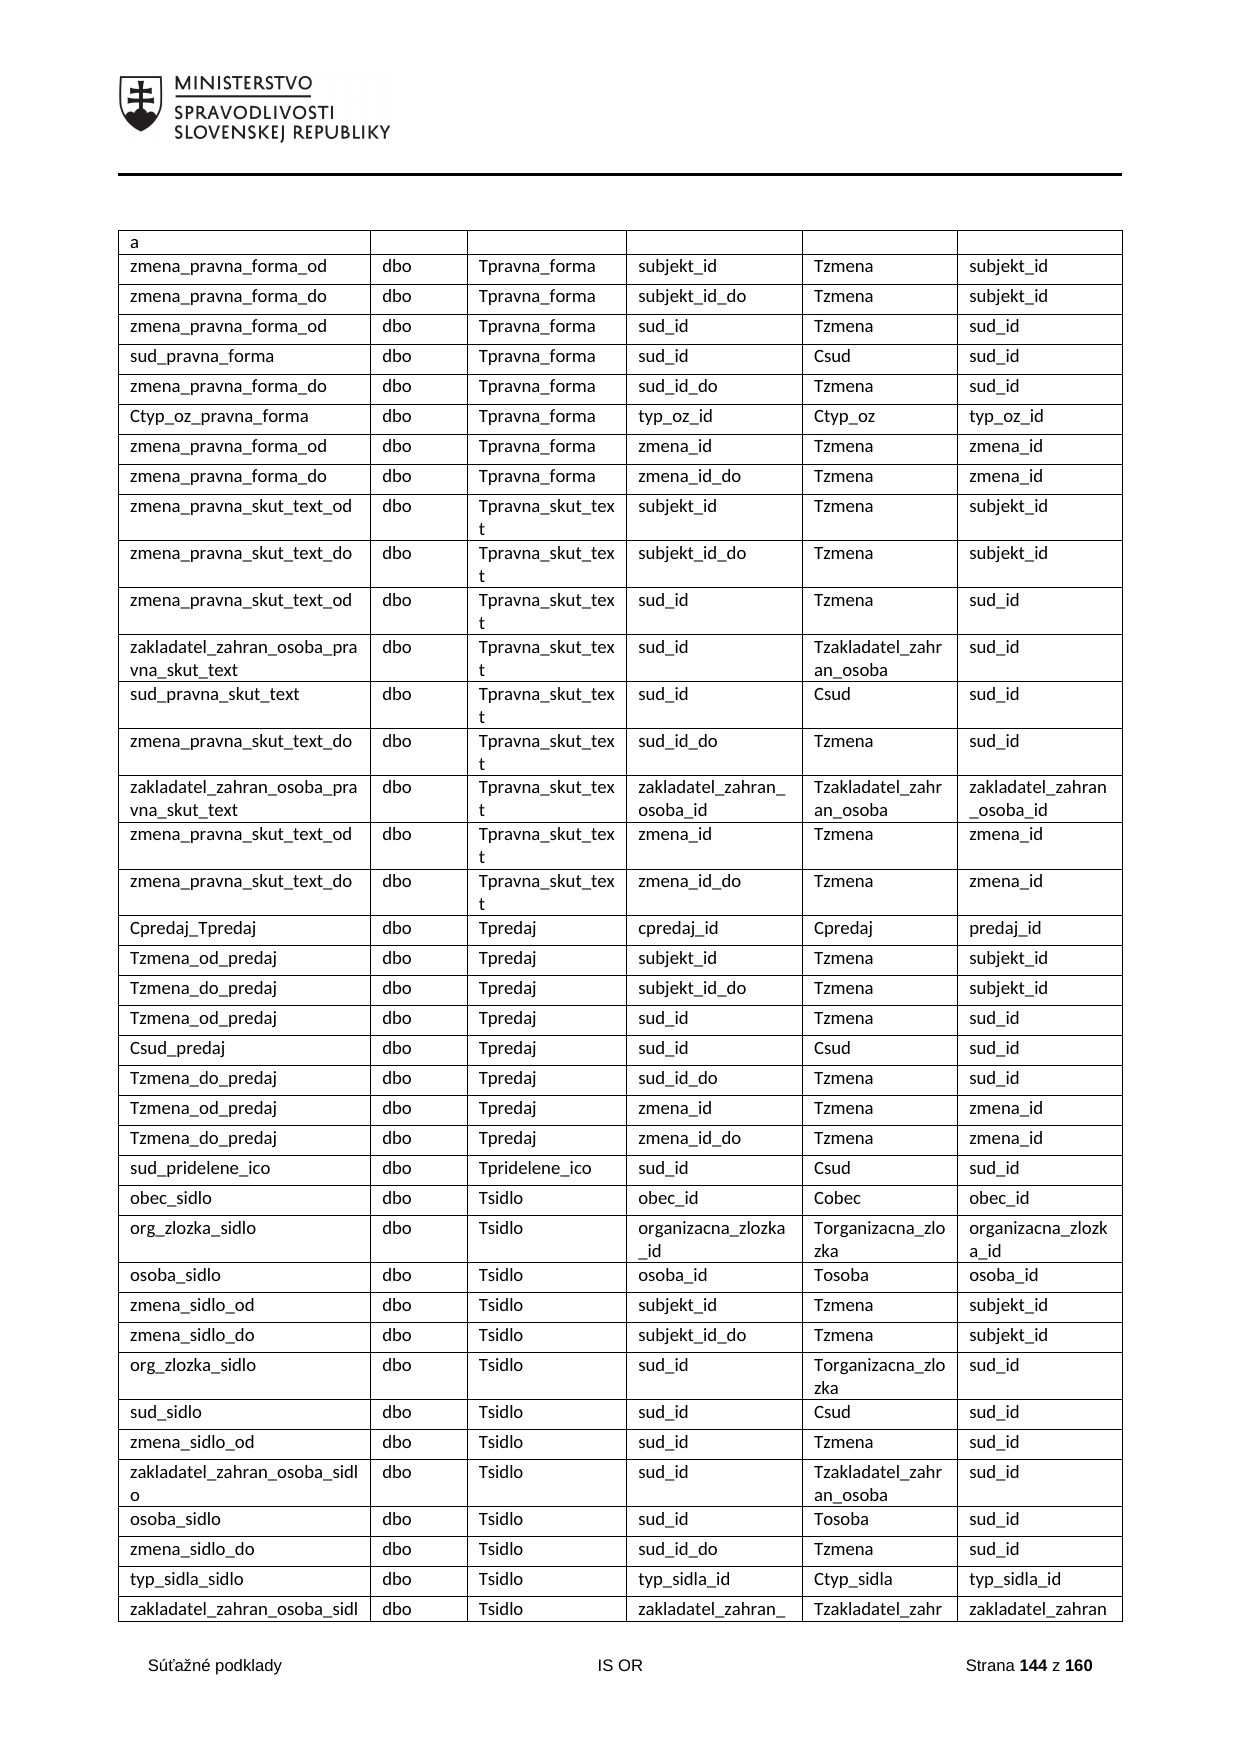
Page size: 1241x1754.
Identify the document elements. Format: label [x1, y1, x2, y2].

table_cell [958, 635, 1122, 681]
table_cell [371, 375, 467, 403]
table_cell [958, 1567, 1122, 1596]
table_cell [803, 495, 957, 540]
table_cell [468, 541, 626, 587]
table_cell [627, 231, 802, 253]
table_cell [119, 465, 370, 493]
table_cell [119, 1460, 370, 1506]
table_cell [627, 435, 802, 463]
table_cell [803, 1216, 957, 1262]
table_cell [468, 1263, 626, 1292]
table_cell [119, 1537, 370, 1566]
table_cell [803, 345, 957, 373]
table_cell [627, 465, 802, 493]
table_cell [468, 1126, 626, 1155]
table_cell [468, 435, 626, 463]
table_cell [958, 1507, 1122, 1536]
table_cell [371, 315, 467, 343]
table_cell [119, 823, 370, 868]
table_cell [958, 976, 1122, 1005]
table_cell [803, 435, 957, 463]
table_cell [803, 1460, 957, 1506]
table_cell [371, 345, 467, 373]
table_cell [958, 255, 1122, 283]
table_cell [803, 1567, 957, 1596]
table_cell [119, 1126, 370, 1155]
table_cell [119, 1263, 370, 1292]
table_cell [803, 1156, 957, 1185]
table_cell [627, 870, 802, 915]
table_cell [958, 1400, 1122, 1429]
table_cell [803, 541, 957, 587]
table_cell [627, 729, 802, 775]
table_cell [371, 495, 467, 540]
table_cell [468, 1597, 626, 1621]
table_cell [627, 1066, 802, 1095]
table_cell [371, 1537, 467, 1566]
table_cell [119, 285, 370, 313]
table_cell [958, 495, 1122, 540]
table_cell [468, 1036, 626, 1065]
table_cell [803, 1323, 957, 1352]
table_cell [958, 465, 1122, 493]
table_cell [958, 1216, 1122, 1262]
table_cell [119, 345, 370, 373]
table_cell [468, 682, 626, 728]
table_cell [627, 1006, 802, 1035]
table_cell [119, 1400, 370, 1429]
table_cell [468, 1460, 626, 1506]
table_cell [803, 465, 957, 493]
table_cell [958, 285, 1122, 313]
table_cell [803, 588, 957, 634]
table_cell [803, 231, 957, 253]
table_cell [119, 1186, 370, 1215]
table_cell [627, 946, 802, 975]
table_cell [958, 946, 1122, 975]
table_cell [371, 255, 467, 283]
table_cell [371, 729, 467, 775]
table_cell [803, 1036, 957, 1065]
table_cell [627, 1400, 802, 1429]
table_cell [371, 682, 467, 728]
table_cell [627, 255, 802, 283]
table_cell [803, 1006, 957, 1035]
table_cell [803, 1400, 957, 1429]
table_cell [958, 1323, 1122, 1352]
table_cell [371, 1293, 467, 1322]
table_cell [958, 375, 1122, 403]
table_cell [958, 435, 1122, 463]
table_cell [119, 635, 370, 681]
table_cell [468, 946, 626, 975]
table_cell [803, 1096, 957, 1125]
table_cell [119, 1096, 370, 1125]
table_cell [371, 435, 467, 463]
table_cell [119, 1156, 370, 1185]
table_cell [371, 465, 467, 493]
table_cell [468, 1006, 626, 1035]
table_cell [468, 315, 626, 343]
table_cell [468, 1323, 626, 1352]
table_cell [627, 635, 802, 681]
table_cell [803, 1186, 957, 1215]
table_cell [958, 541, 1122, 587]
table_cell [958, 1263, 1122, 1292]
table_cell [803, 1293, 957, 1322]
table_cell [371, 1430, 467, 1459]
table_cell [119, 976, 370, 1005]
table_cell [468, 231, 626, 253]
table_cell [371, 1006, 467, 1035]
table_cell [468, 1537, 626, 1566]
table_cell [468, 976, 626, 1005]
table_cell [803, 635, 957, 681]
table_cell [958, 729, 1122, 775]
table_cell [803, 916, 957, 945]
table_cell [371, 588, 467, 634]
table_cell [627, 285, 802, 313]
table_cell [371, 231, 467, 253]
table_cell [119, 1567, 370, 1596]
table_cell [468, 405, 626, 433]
picture [118, 73, 390, 144]
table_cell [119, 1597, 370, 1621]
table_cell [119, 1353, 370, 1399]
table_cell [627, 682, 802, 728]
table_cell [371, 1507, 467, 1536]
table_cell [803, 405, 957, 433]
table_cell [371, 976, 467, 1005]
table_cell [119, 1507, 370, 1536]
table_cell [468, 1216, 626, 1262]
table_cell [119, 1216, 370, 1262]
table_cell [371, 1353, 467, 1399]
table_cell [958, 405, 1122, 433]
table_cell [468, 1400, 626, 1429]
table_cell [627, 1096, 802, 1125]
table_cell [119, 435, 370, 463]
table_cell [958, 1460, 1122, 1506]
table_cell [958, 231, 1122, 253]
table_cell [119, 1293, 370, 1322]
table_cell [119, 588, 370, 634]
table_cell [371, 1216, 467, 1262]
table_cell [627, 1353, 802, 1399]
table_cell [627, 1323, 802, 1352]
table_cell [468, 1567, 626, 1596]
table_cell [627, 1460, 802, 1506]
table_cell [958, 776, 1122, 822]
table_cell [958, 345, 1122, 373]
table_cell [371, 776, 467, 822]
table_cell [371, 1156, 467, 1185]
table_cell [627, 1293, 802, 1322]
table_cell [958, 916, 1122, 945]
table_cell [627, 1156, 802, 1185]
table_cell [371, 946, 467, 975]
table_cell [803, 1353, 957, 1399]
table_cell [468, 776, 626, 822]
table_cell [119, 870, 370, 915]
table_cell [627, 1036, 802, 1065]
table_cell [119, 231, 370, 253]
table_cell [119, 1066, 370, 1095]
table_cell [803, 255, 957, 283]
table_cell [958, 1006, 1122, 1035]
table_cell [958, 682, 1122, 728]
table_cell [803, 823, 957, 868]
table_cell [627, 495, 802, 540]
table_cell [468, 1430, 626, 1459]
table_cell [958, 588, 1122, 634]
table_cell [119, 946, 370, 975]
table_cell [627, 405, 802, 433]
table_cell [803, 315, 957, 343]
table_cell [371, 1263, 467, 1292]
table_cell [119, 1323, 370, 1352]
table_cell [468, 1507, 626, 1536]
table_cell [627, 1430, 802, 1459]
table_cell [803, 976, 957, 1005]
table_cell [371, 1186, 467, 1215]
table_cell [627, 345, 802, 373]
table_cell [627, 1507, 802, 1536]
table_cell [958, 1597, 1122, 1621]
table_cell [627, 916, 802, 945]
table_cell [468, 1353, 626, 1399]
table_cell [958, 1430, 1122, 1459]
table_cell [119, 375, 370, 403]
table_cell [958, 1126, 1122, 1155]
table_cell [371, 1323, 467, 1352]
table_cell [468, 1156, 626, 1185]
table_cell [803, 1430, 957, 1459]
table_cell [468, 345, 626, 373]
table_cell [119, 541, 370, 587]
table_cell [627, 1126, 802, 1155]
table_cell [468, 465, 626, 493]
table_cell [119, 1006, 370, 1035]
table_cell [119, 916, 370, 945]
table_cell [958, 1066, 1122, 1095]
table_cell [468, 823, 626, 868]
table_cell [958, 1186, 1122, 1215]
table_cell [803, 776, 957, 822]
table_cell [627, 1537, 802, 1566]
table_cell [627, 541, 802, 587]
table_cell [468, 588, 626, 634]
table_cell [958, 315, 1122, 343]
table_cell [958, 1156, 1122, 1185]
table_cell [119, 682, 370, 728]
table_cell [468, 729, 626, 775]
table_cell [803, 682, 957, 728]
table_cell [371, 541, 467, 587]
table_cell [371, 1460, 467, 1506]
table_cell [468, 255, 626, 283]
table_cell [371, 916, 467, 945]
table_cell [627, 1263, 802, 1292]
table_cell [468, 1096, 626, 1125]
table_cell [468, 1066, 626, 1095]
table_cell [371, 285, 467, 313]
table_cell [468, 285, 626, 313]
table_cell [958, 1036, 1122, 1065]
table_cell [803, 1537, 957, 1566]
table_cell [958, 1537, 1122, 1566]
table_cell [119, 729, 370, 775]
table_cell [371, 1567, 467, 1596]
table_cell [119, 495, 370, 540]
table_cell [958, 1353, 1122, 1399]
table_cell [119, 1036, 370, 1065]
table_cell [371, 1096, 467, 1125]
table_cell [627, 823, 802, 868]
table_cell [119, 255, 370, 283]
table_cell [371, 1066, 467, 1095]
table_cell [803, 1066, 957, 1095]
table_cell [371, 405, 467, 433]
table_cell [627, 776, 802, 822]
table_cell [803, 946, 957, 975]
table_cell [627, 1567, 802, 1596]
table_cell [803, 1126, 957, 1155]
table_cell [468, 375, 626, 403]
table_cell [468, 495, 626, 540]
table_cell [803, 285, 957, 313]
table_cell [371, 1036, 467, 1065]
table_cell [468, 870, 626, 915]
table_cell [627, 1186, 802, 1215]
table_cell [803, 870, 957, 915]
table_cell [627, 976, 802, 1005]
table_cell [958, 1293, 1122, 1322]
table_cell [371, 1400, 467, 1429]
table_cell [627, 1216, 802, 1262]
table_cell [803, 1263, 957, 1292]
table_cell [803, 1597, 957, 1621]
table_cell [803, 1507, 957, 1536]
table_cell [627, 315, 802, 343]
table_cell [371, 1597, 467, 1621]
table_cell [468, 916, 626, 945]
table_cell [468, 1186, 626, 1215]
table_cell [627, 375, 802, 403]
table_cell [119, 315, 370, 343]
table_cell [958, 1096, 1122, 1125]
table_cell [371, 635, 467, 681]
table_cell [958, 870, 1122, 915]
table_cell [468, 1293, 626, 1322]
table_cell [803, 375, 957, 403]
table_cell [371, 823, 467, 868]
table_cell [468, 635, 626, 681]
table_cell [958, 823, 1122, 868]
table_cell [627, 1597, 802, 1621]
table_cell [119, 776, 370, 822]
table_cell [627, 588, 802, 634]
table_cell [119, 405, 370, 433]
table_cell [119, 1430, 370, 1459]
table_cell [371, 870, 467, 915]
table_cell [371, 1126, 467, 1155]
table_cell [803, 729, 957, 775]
